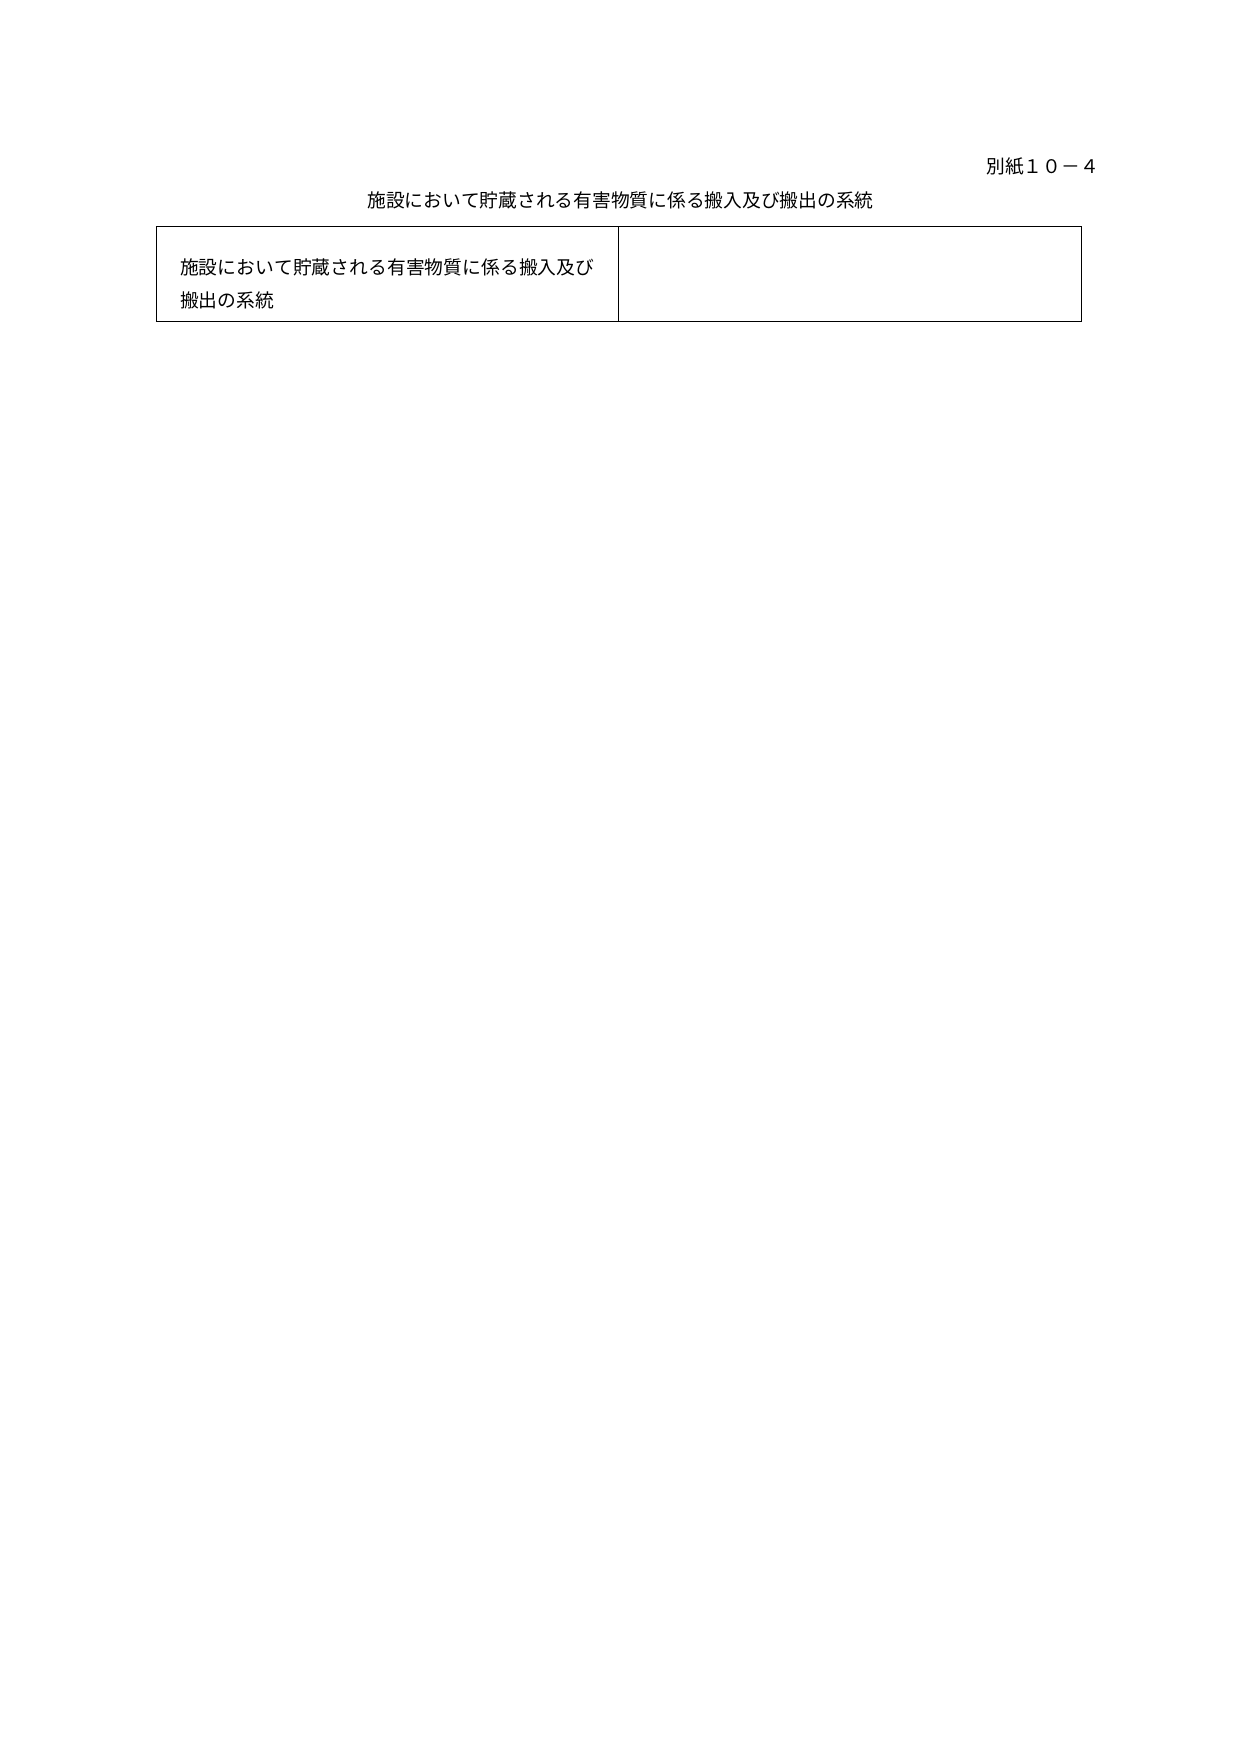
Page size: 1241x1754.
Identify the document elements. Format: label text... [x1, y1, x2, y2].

table_header [619, 227, 1081, 321]
text 別紙１０－４ [142, 148, 1098, 181]
table_header 施設において貯蔵される有害物質に係る搬入及び搬出の系統 [157, 227, 618, 321]
text 施設において貯蔵される有害物質に係る搬入及び搬出の系統 [142, 181, 1098, 214]
